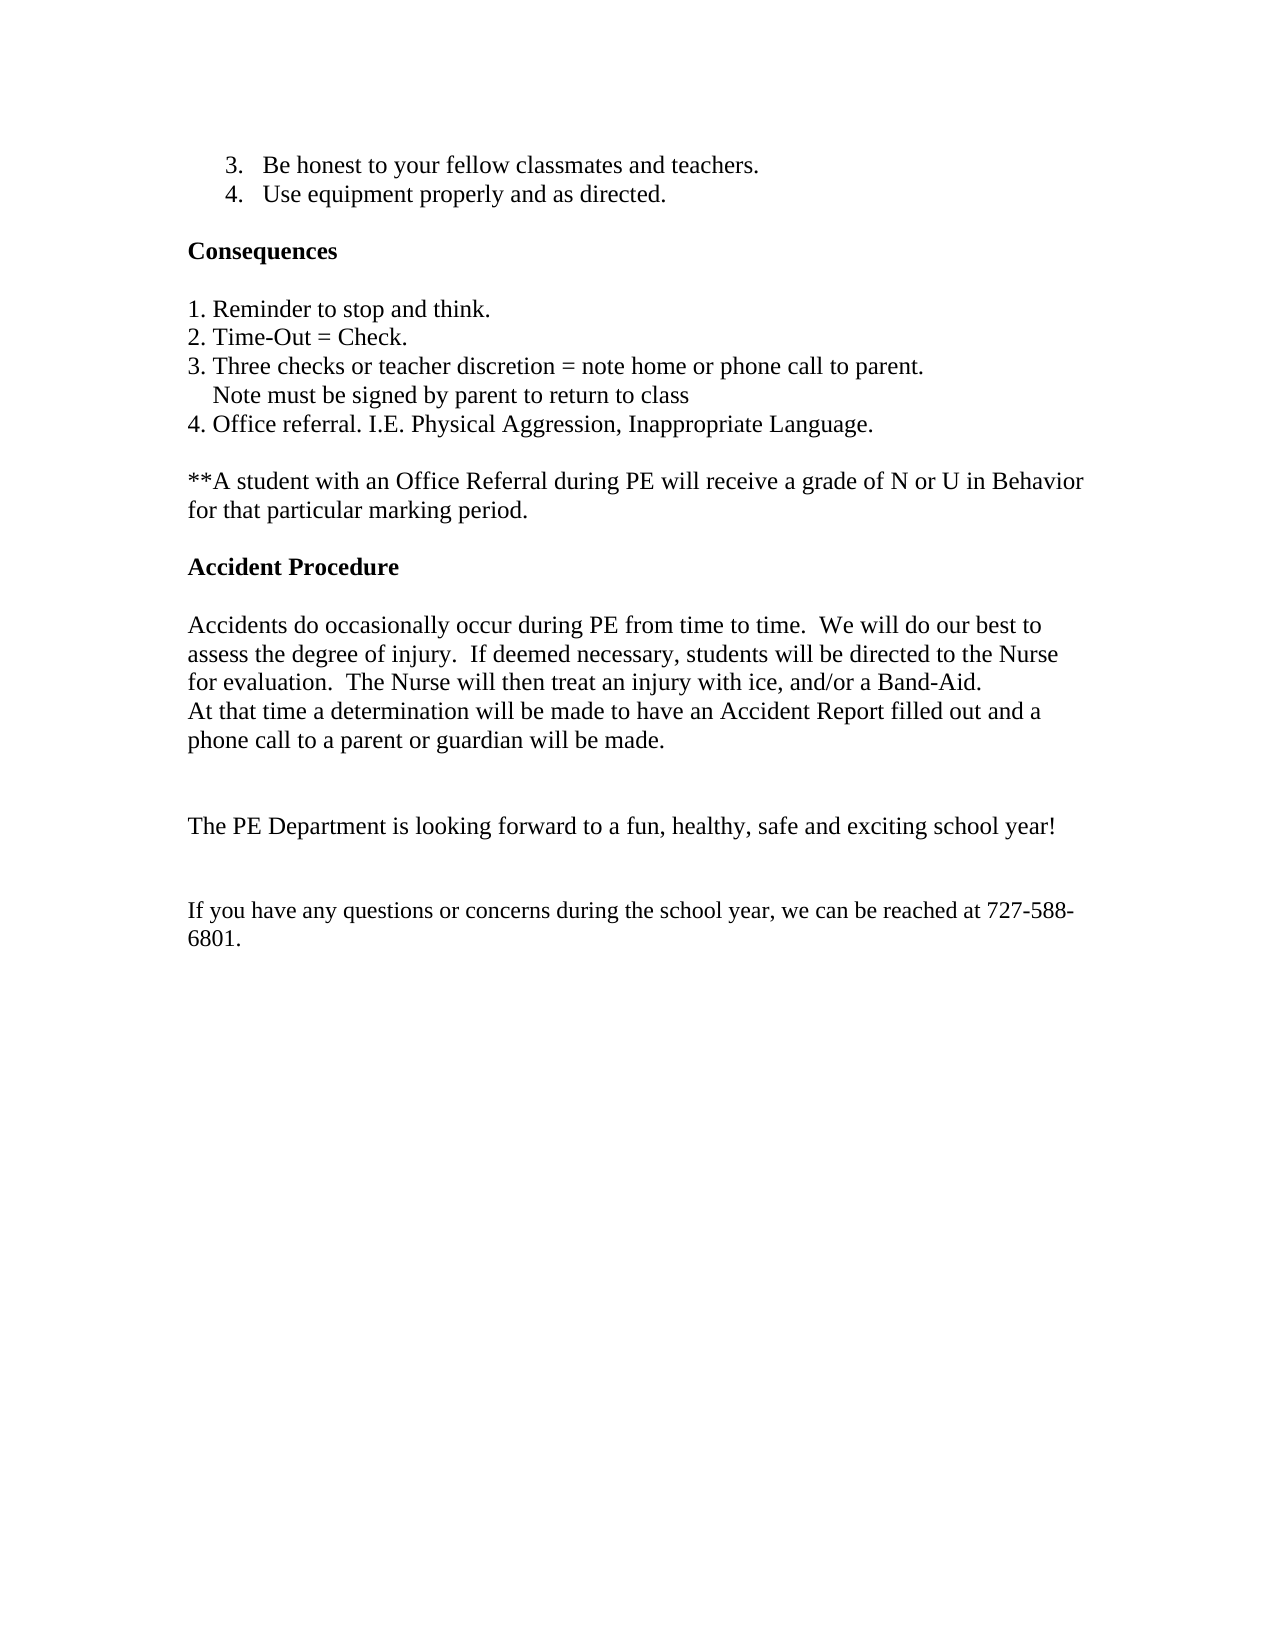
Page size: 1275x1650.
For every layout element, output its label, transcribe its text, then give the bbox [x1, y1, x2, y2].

text Accidents do occasionally occur during PE from time to time. We will do our best to assess the degree of injury. If deemed necessary, students will be directed to the Nurse for evaluation. The Nurse will then treat an injury with ice, and/or a Band-Aid. [187, 610, 1087, 696]
text At that time a determination will be made to have an Accident Report filled out and a phone call to a parent or guardian will be made. [187, 696, 1087, 754]
text Accident Procedure [187, 552, 1087, 581]
text 2. Time-Out = Check. [187, 322, 1087, 351]
text 3. Three checks or teacher discretion = note home or phone call to parent. [187, 351, 1087, 380]
text The PE Department is looking forward to a fun, healthy, safe and exciting school year! [187, 811, 1087, 840]
text 4. Office referral. I.E. Physical Aggression, Inappropriate Language. [187, 409, 1087, 437]
text If you have any questions or concerns during the school year, we can be reached at 727-588-6801. [187, 896, 1087, 952]
text Consequences [187, 236, 1087, 265]
text 1. Reminder to stop and think. [187, 294, 1087, 322]
text **A student with an Office Referral during PE will receive a grade of N or U in Behavior for that particular marking period. [187, 466, 1087, 524]
text Note must be signed by parent to return to class [187, 380, 1087, 409]
list Be honest to your fellow classmates and teachers. [225, 150, 1087, 179]
list Use equipment properly and as directed. [225, 179, 1087, 207]
